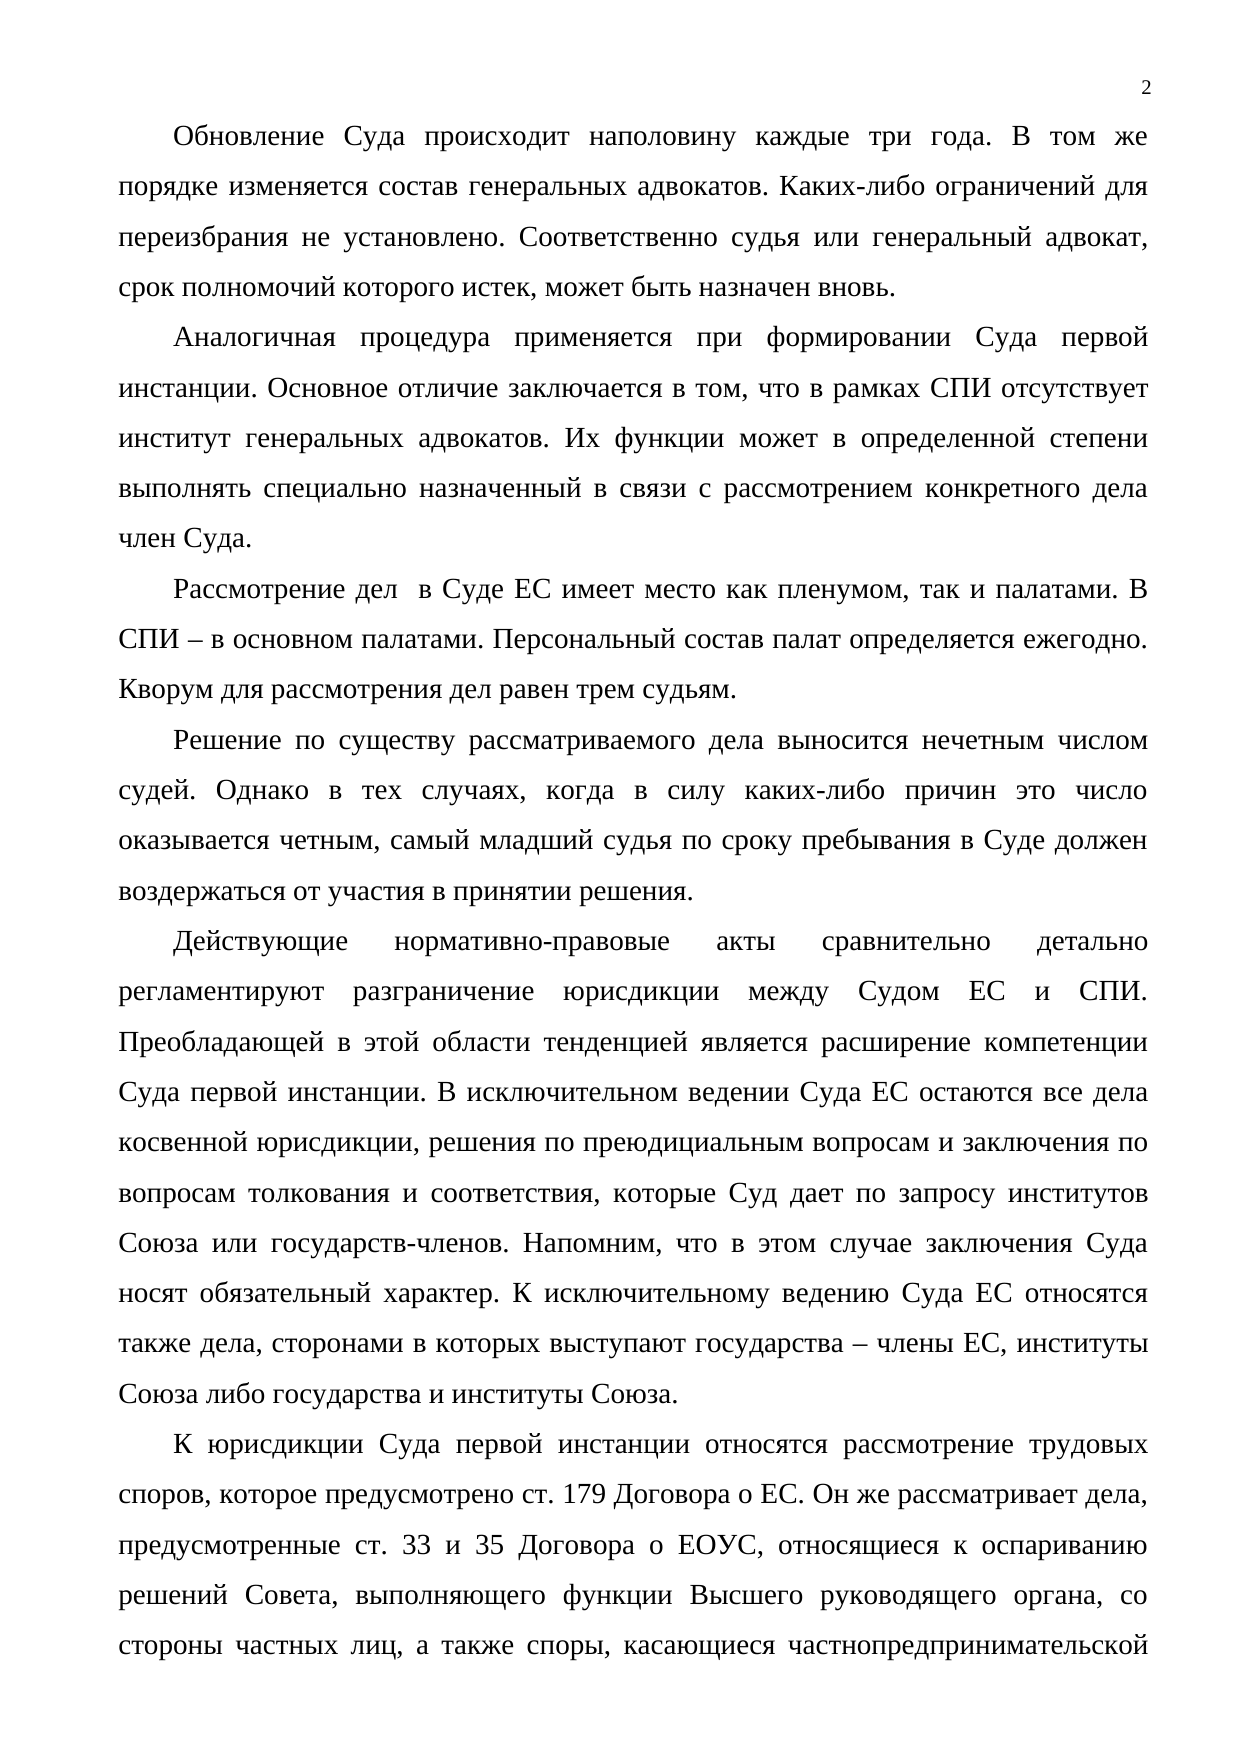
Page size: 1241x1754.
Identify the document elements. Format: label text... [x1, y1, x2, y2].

text Действующие нормативно-правовые акты сравнительно детально регламентируют разграничение юрисдикции между Судом ЕС и СПИ. Преобладающей в этой области тенденцией является расширение компетенции Суда первой инстанции. В исключительном ведении Суда ЕС остаются все дела косвенной юрисдикции, решения по преюдициальным вопросам и заключения по вопросам толкования и соответствия, которые Суд дает по запросу институтов Союза или государств-членов. Напомним, что в этом случае заключения Суда носят обязательный характер. К исключительному ведению Суда ЕС относятся также дела, сторонами в которых выступают государства – члены ЕС, институты Союза либо государства и институты Союза. [118, 923, 1149, 1409]
text Аналогичная процедура применяется при формировании Суда первой инстанции. Основное отличие заключается в том, что в рамках СПИ отсутствует институт генеральных адвокатов. Их функции может в определенной степени выполнять специально назначенный в связи с рассмотрением конкретного дела член Суда. [118, 319, 1149, 554]
text Рассмотрение дел в Суде ЕС имеет место как пленумом, так и палатами. В СПИ – в основном палатами. Персональный состав палат определяется ежегодно. Кворум для рассмотрения дел равен трем судьям. [118, 571, 1149, 705]
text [118, 1426, 1149, 1661]
text Обновление Суда происходит наполовину каждые три года. В том же порядке изменяется состав генеральных адвокатов. Каких-либо ограничений для переизбрания не установлено. Соответственно судья или генеральный адвокат, срок полномочий которого истек, может быть назначен вновь. [118, 118, 1149, 303]
text Решение по существу рассматриваемого дела выносится нечетным числом судей. Однако в тех случаях, когда в силу каких-либо причин это число оказывается четным, самый младший судья по сроку пребывания в Суде должен воздержаться от участия в принятии решения. [118, 722, 1149, 906]
